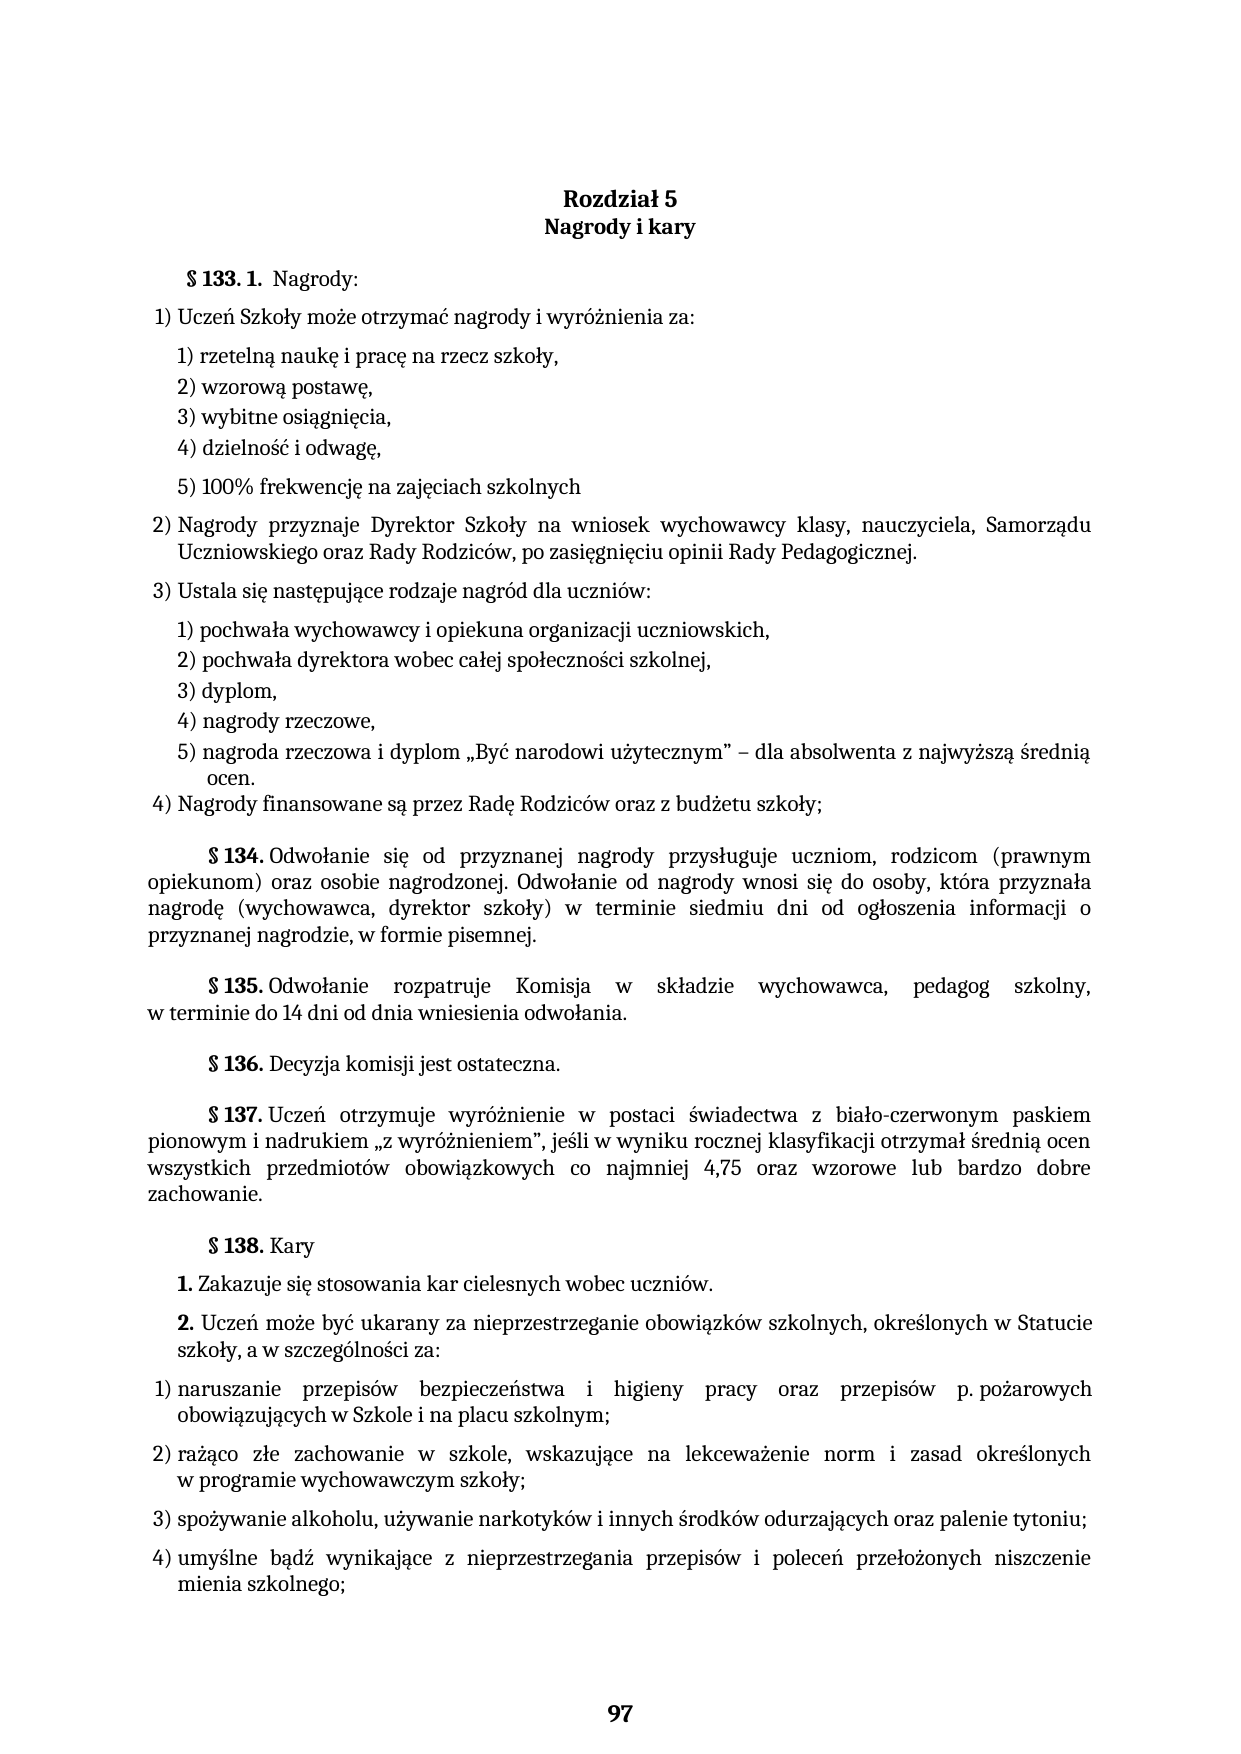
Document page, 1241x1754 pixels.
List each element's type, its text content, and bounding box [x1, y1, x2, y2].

list nagrody rzeczowe, [177, 708, 1092, 734]
list Kary [169, 1232, 1092, 1259]
list Nagrody przyznaje Dyrektor Szkoły na wniosek wychowawcy klasy, nauczyciela, Samorządu Uczniowskiego oraz Rady Rodziców, po zasięgnięciu opinii Rady Pedagogicznej. [177, 512, 1092, 565]
list 100% frekwencję na zajęciach szkolnych [177, 473, 1092, 500]
list pochwała dyrektora wobec całej społeczności szkolnej, [177, 647, 1092, 673]
list naruszanie przepisów bezpieczeństwa i higieny pracy oraz przepisów p. pożarowych obowiązujących w Szkole i na placu szkolnym; [177, 1375, 1092, 1428]
list Nagrody finansowane są przez Radę Rodziców oraz z budżetu szkoły; [177, 791, 1092, 817]
list umyślne bądź wynikające z nieprzestrzegania przepisów i poleceń przełożonych niszczenie mienia szkolnego; [177, 1544, 1092, 1597]
list Nagrody i kary [148, 185, 1092, 240]
list rzetelną naukę i pracę na rzecz szkoły, [177, 343, 1092, 369]
list 1. Nagrody: [148, 265, 1092, 292]
list Odwołanie rozpatruje Komisja w składzie wychowawca, pedagog szkolny, w terminie do 14 dni od dnia wniesienia odwołania. [148, 973, 1092, 1026]
list Decyzja komisji jest ostateczna. [148, 1051, 1092, 1077]
list rażąco złe zachowanie w szkole, wskazujące na lekceważenie norm i zasad określonych w programie wychowawczym szkoły; [177, 1441, 1092, 1493]
list wybitne osiągnięcia, [177, 404, 1092, 430]
list dyplom, [177, 677, 1092, 704]
list pochwała wychowawcy i opiekuna organizacji uczniowskich, [177, 616, 1092, 643]
list dzielność i odwagę, [177, 434, 1092, 461]
list Uczeń Szkoły może otrzymać nagrody i wyróżnienia za: [177, 304, 1092, 331]
list Uczeń otrzymuje wyróżnienie w postaci świadectwa z biało-czerwonym paskiem pionowym i nadrukiem „z wyróżnieniem”, jeśli w wyniku rocznej klasyfikacji otrzymał średnią ocen wszystkich przedmiotów obowiązkowych co najmniej 4,75 oraz wzorowe lub bardzo dobre zachowanie. [148, 1102, 1092, 1207]
text 1. Zakazuje się stosowania kar cielesnych wobec uczniów. [177, 1271, 1092, 1298]
text 2. Uczeń może być ukarany za nieprzestrzeganie obowiązków szkolnych, określonych w Statucie szkoły, a w szczególności za: [177, 1310, 1092, 1363]
list spożywanie alkoholu, używanie narkotyków i innych środków odurzających oraz palenie tytoniu; [177, 1506, 1092, 1532]
list wzorową postawę, [177, 373, 1092, 400]
list nagroda rzeczowa i dyplom „Być narodowi użytecznym” – dla absolwenta z najwyższą średnią ocen. [177, 738, 1092, 791]
list Ustala się następujące rodzaje nagród dla uczniów: [177, 577, 1092, 604]
list Odwołanie się od przyznanej nagrody przysługuje uczniom, rodzicom (prawnym opiekunom) oraz osobie nagrodzonej. Odwołanie od nagrody wnosi się do osoby, która przyznała nagrodę (wychowawca, dyrektor szkoły) w terminie siedmiu dni od ogłoszenia informacji o przyznanej nagrodzie, w formie pisemnej. [148, 842, 1092, 948]
